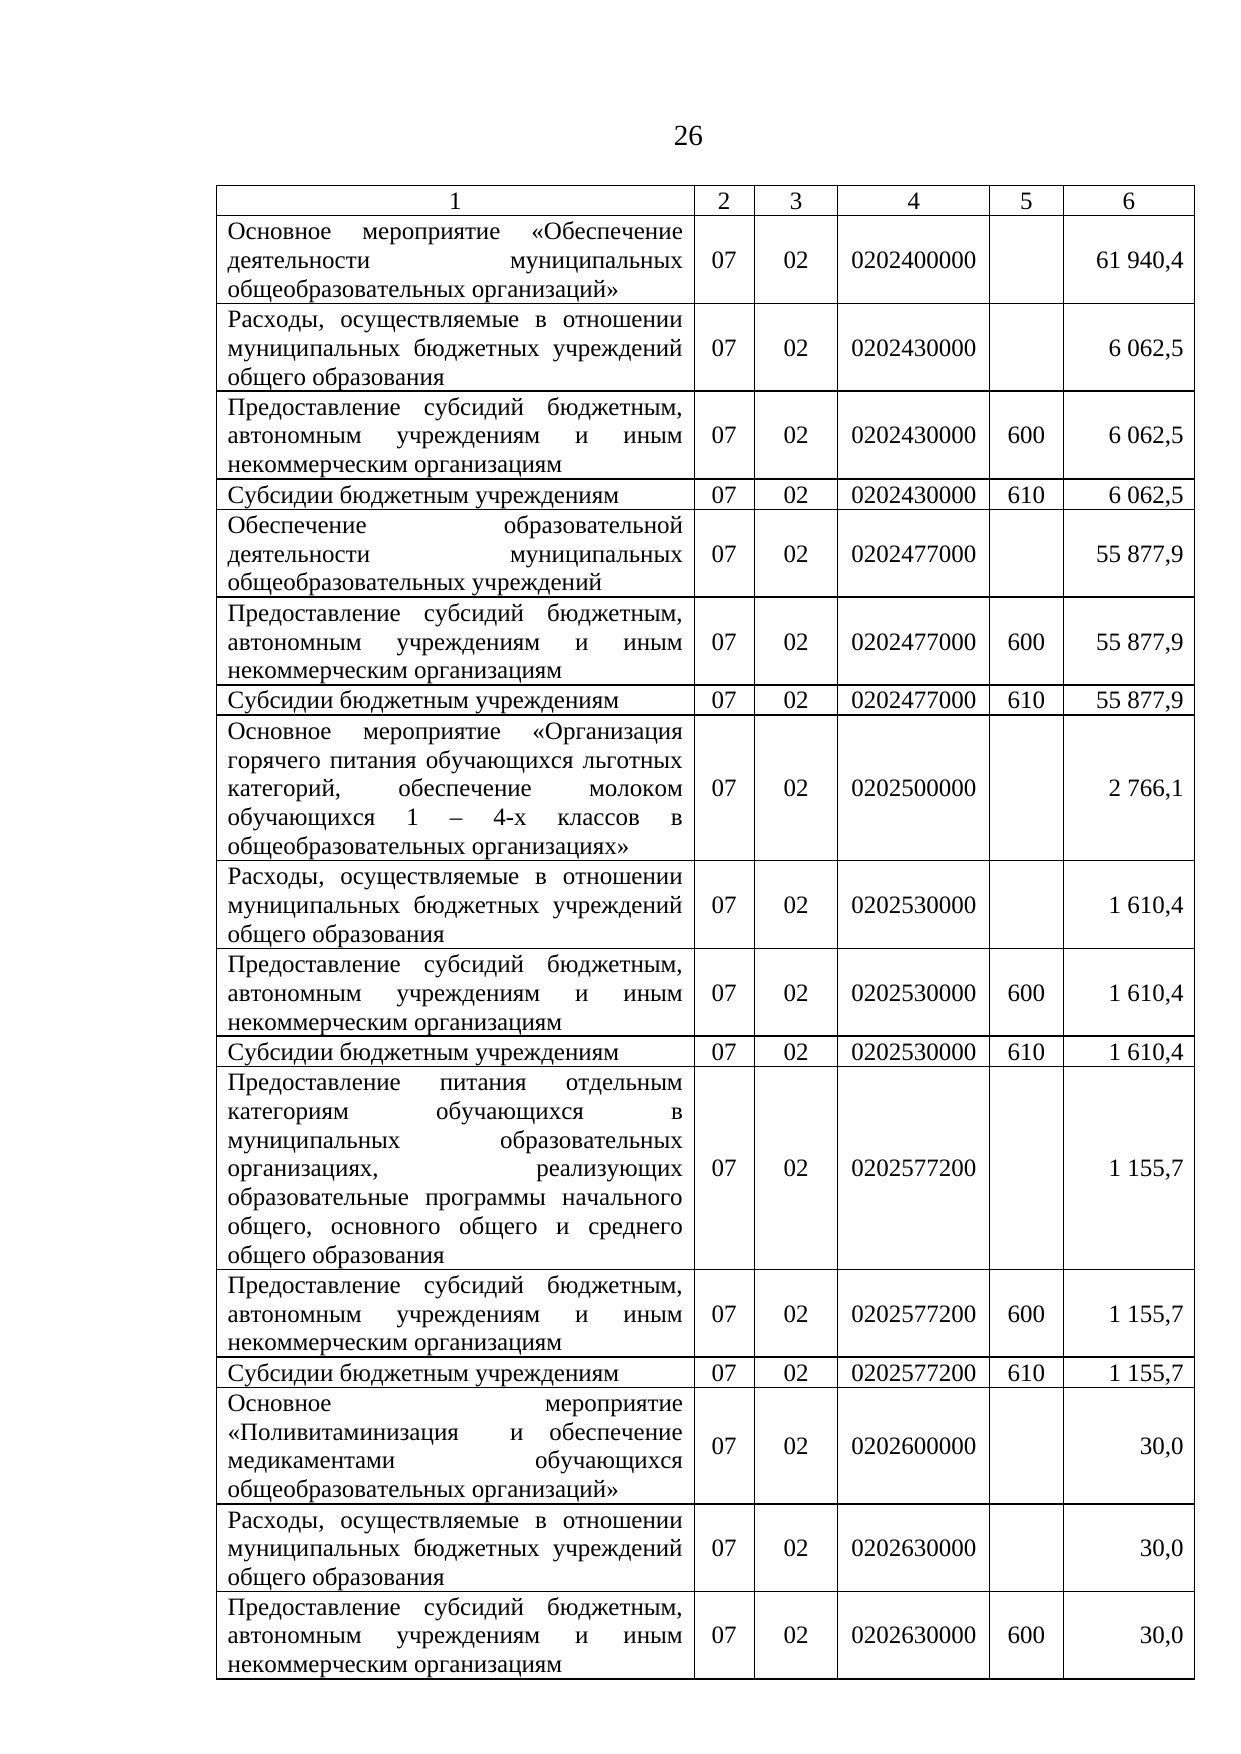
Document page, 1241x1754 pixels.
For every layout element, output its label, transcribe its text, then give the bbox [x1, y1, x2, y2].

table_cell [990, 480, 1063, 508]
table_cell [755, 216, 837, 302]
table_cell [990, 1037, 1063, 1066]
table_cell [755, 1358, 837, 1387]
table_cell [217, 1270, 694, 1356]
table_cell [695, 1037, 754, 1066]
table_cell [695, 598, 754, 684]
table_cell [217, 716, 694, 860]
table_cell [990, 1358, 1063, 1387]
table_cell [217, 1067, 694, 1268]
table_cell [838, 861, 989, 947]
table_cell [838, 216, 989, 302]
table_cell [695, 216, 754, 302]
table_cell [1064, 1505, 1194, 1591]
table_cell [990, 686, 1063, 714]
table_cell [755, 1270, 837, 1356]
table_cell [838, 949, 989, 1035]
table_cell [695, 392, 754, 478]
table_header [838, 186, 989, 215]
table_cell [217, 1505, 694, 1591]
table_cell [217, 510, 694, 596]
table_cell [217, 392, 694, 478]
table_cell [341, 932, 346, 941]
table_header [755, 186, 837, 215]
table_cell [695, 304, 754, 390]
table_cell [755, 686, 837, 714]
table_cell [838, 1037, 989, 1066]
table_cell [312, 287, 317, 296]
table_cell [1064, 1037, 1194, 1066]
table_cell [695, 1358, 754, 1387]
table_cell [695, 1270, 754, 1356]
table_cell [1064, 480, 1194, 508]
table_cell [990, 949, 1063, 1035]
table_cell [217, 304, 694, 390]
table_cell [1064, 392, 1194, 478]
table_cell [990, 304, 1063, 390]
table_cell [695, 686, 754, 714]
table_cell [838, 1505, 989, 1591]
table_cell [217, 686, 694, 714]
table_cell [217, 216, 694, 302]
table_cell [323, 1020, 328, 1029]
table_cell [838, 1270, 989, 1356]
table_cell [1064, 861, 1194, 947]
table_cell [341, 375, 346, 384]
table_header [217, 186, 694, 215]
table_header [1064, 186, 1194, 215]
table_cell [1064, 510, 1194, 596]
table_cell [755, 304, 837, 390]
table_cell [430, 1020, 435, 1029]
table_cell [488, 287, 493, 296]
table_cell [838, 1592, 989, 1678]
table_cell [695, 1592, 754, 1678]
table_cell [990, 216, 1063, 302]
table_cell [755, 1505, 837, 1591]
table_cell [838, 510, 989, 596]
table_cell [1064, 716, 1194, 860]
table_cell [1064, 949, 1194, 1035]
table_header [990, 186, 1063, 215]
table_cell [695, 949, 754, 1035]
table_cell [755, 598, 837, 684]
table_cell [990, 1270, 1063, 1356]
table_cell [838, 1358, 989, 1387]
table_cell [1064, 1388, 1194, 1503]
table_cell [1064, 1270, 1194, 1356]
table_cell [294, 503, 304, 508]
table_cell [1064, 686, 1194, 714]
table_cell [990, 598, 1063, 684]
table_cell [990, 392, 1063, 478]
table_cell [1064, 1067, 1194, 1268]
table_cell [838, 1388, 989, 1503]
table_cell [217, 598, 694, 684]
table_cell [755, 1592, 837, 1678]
text 26 [207, 118, 1169, 152]
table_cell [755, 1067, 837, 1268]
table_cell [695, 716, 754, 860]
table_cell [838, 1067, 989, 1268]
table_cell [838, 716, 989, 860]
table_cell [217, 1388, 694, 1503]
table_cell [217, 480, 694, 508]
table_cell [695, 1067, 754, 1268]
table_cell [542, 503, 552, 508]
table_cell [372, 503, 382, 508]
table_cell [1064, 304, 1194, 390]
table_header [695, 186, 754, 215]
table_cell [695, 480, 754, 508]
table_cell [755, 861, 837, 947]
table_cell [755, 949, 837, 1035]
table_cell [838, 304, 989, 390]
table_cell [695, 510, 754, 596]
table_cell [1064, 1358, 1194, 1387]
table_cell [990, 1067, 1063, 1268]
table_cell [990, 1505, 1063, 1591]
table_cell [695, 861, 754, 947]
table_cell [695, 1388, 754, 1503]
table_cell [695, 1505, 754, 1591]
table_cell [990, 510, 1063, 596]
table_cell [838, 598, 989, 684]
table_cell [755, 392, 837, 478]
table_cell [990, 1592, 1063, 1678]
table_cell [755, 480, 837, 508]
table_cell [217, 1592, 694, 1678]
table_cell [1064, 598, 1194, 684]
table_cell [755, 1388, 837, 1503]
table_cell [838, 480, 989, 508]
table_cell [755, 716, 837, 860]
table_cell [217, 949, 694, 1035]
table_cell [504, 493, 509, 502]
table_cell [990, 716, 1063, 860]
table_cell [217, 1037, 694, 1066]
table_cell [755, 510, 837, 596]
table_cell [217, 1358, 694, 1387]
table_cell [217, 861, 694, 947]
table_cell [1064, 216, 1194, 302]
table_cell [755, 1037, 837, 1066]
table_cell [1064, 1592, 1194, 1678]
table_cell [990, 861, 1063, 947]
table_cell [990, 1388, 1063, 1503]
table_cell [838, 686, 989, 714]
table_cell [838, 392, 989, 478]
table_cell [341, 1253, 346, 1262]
